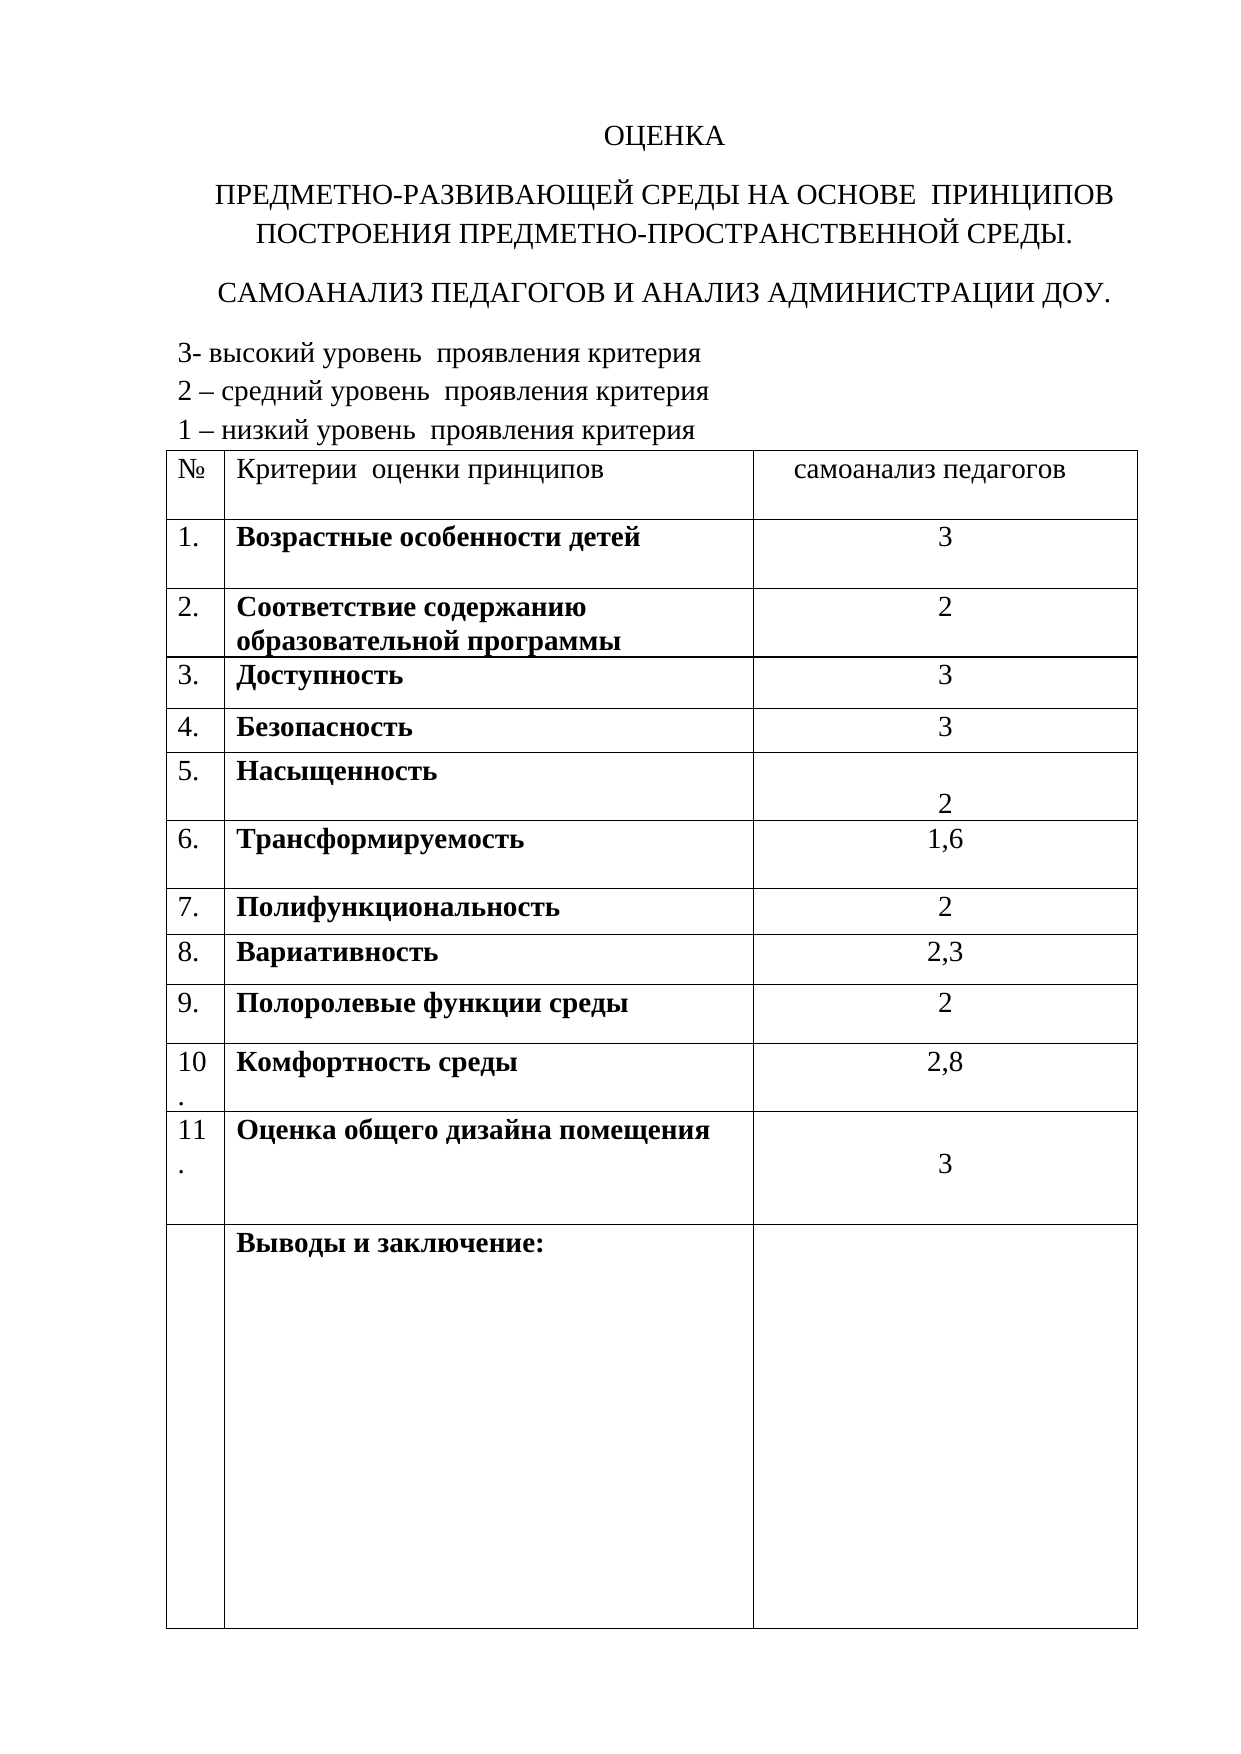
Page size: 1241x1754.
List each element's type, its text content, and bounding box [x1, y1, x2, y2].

table_cell 3 [754, 658, 1137, 708]
table_cell 1. [167, 520, 224, 588]
table_cell Соответствие содержанию образовательной программы [225, 589, 753, 656]
table_cell Комфортность среды [225, 1044, 753, 1111]
table_cell 2. [167, 589, 224, 656]
table_cell [167, 1225, 224, 1628]
text 1 – низкий уровень проявления критерия [177, 412, 1152, 445]
table_cell 5. [167, 753, 224, 820]
table_cell [754, 1225, 1137, 1628]
table_cell 10. [167, 1044, 224, 1111]
table_header самоанализ педагогов [754, 451, 1137, 518]
table_cell Оценка общего дизайна помещения [225, 1112, 753, 1224]
table_cell 2,8 [754, 1044, 1137, 1111]
table_cell Безопасность [225, 709, 753, 752]
table_cell 3. [167, 658, 224, 708]
text САМОАНАЛИЗ ПЕДАГОГОВ И АНАЛИЗ АДМИНИСТРАЦИИ ДОУ. [177, 275, 1152, 309]
table_cell 7. [167, 889, 224, 933]
table_cell 11. [167, 1112, 224, 1224]
table_header Критерии оценки принципов [225, 451, 753, 518]
text ПРЕДМЕТНО-РАЗВИВАЮЩЕЙ СРЕДЫ НА ОСНОВЕ ПРИНЦИПОВ ПОСТРОЕНИЯ ПРЕДМЕТНО-ПРОСТРАНСТВЕННОЙ СРЕДЫ. [177, 177, 1152, 249]
table_cell 2,3 [754, 935, 1137, 984]
table_cell 6. [167, 821, 224, 888]
table_cell Трансформируемость [225, 821, 753, 888]
table_cell Полоролевые функции среды [225, 985, 753, 1043]
table_cell 2 [754, 753, 1137, 820]
text 2 – средний уровень проявления критерия [177, 373, 1152, 407]
table_cell 3 [754, 1112, 1137, 1224]
table_cell Насыщенность [225, 753, 753, 820]
table_cell Доступность [225, 658, 753, 708]
table_cell 2 [754, 889, 1137, 933]
table_cell Выводы и заключение: [225, 1225, 753, 1628]
table_cell 9. [167, 985, 224, 1043]
table_cell 4. [167, 709, 224, 752]
table_cell 2 [754, 985, 1137, 1043]
table_header № [167, 451, 224, 518]
text 3- высокий уровень проявления критерия [177, 335, 1152, 368]
table_cell Вариативность [225, 935, 753, 984]
table_cell Возрастные особенности детей [225, 520, 753, 588]
table_cell Полифункциональность [225, 889, 753, 933]
table_cell 8. [167, 935, 224, 984]
text ОЦЕНКА [177, 118, 1152, 152]
table_cell 3 [754, 520, 1137, 588]
table_cell 2 [754, 589, 1137, 656]
table_cell 1,6 [754, 821, 1137, 888]
table_cell 3 [754, 709, 1137, 752]
